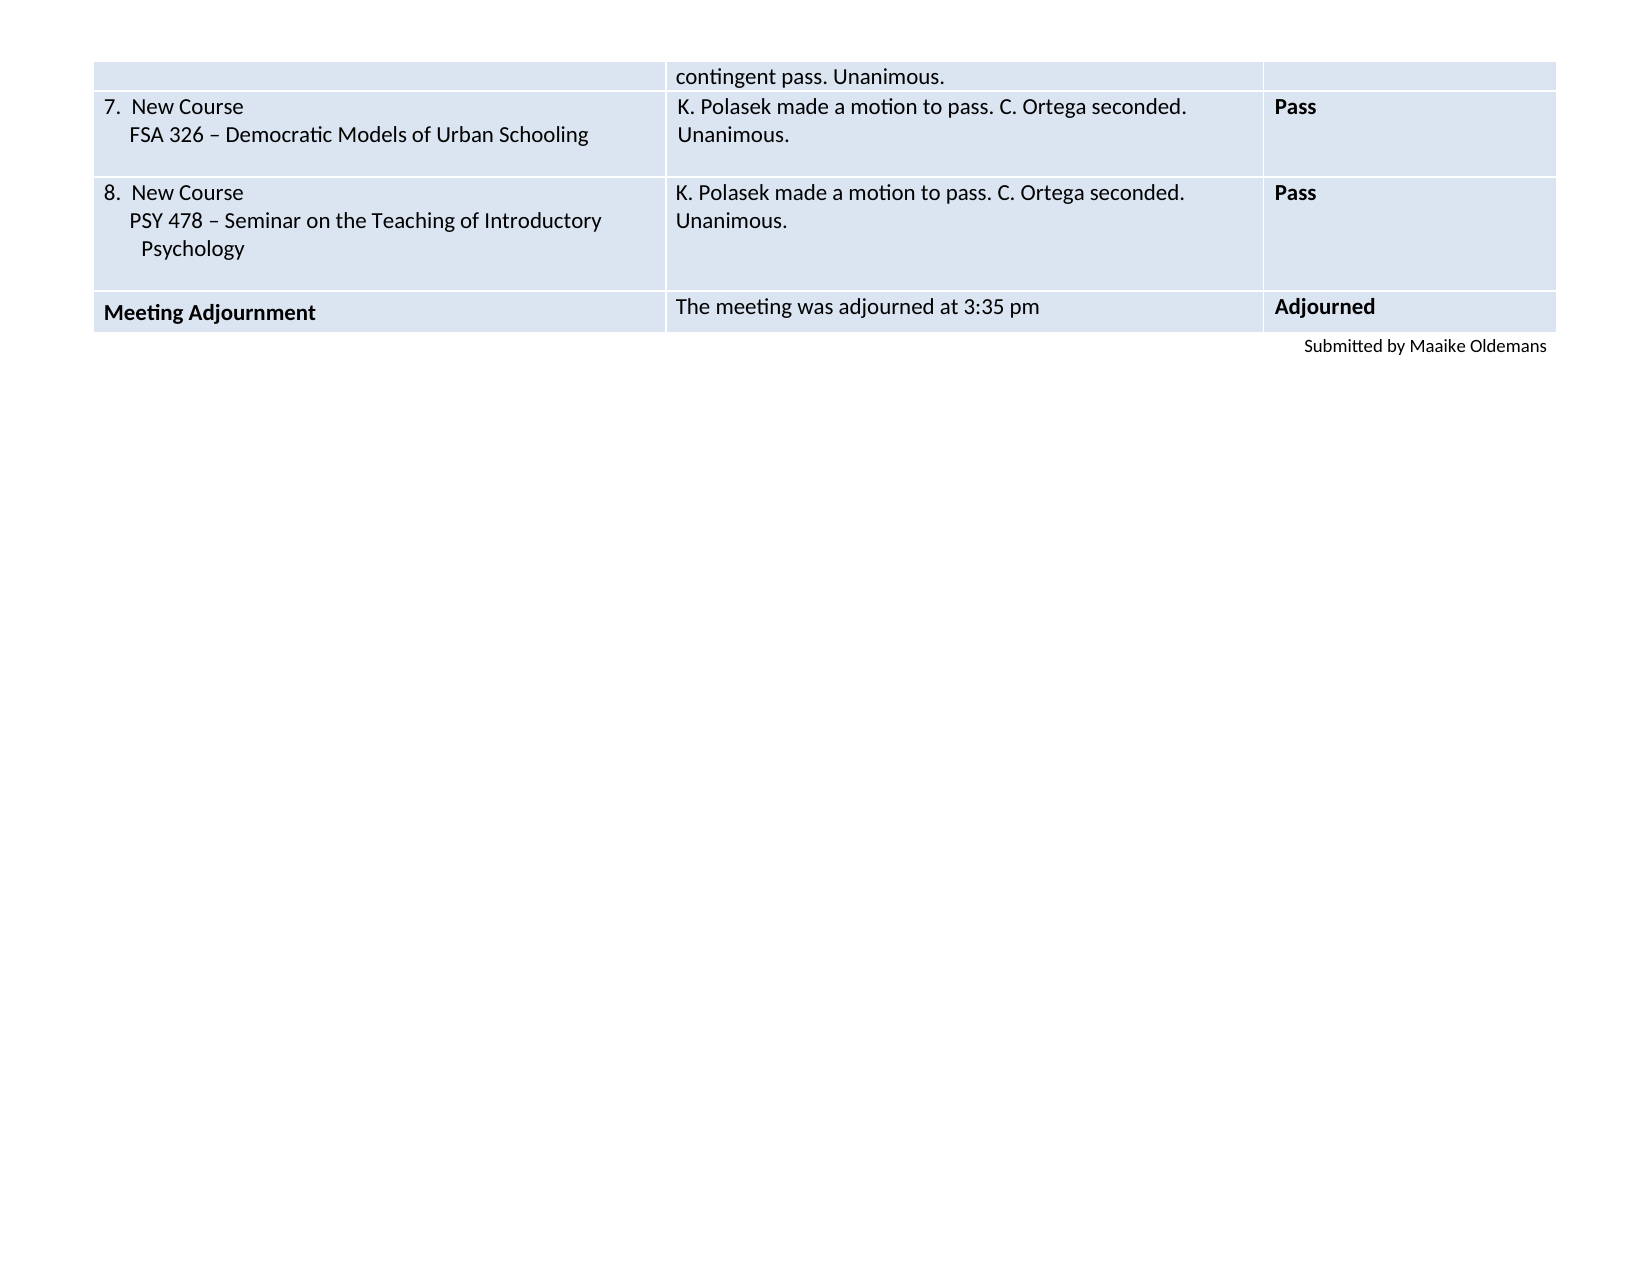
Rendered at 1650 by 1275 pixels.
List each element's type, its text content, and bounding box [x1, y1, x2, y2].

table_cell The meeting was adjourned at 3:35 pm [667, 292, 1263, 332]
table_cell K. Polasek made a motion to pass. C. Ortega seconded. Unanimous. [667, 178, 1263, 290]
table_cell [667, 62, 1263, 90]
table_cell Contingent Pass [1264, 62, 1556, 90]
table_cell K. Polasek made a motion to pass. C. Ortega seconded. Unanimous. [667, 92, 1263, 176]
table_cell 8. New Course PSY 478 – Seminar on the Teaching of Introductory Psychology [94, 178, 665, 290]
text Submitted by Maaike Oldemans [150, 334, 1547, 357]
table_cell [94, 62, 665, 90]
table_cell Adjourned [1264, 292, 1556, 332]
table_cell Pass [1264, 178, 1556, 290]
table_cell Meeting Adjournment [94, 292, 665, 332]
table_cell 7. New Course FSA 326 – Democratic Models of Urban Schooling [94, 92, 665, 176]
table_cell Pass [1264, 92, 1556, 176]
